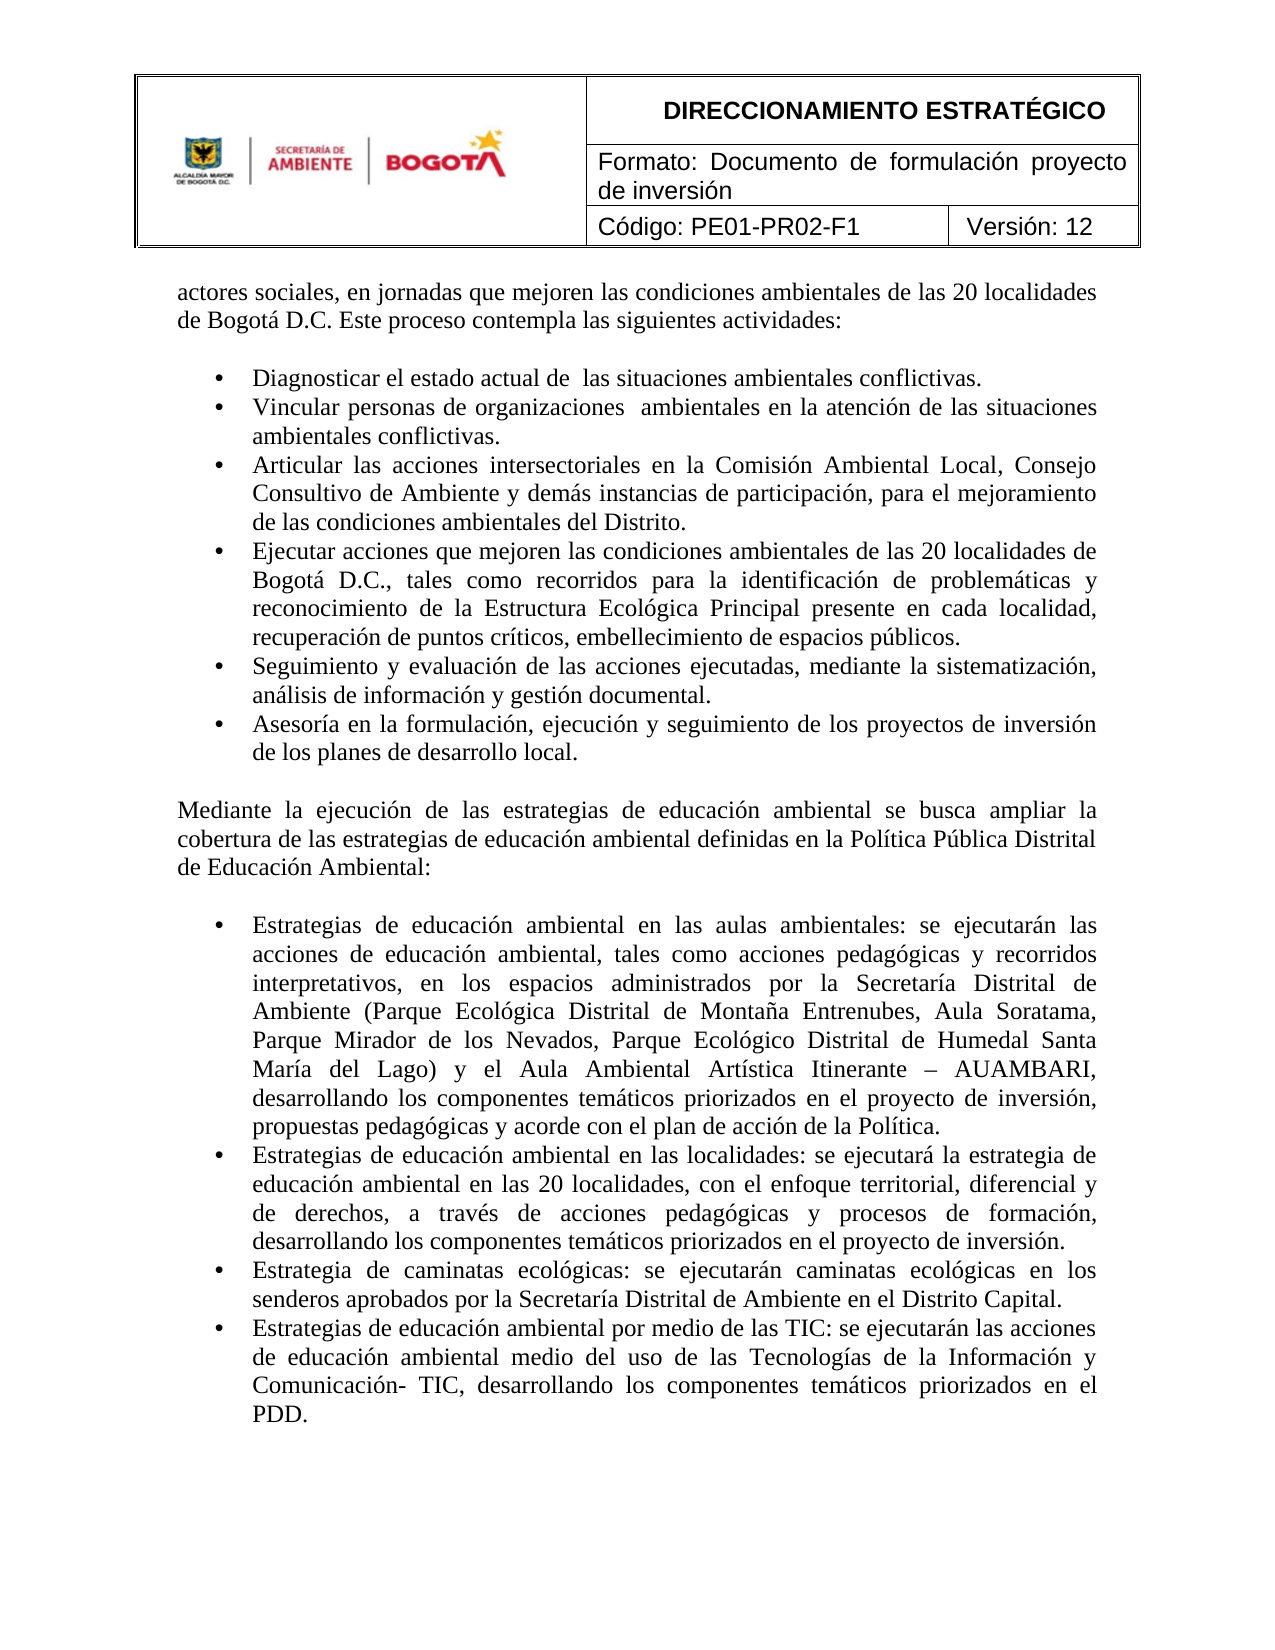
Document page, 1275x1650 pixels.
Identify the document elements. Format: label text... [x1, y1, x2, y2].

list Diagnosticar el estado actual de las situaciones ambientales conflictivas. [214, 363, 1098, 392]
list Mediante la ejecución de las estrategias de educación ambiental se busca ampliar la cobertura de las estrategias de educación ambiental definidas en la Política Pública Distrital de Educación Ambiental: [177, 795, 1098, 881]
list Articular las acciones intersectoriales en la Comisión Ambiental Local, Consejo Consultivo de Ambiente y demás instancias de participación, para el mejoramiento de las condiciones ambientales del Distrito. [214, 449, 1098, 536]
list Vincular personas de organizaciones ambientales en la atención de las situaciones ambientales conflictivas. [214, 392, 1098, 449]
list Estrategia de caminatas ecológicas: se ejecutarán caminatas ecológicas en los senderos aprobados por la Secretaría Distrital de Ambiente en el Distrito Capital. [214, 1255, 1098, 1313]
picture [147, 102, 538, 219]
list Ejecutar acciones que mejoren las condiciones ambientales de las 20 localidades de Bogotá D.C., tales como recorridos para la identificación de problemáticas y reconocimiento de la Estructura Ecológica Principal presente en cada localidad, recuperación de puntos críticos, embellecimiento de espacios públicos. [214, 536, 1098, 651]
list Seguimiento y evaluación de las acciones ejecutadas, mediante la sistematización, análisis de información y gestión documental. [214, 651, 1098, 709]
list Asesoría en la formulación, ejecución y seguimiento de los proyectos de inversión de los planes de desarrollo local. [214, 709, 1098, 766]
list Estrategias de educación ambiental en las localidades: se ejecutará la estrategia de educación ambiental en las 20 localidades, con el enfoque territorial, diferencial y de derechos, a través de acciones pedagógicas y procesos de formación, desarrollando los componentes temáticos priorizados en el proyecto de inversión. [214, 1140, 1098, 1255]
list Estrategias de educación ambiental en las aulas ambientales: se ejecutarán las acciones de educación ambiental, tales como acciones pedagógicas y recorridos interpretativos, en los espacios administrados por la Secretaría Distrital de Ambiente (Parque Ecológica Distrital de Montaña Entrenubes, Aula Soratama, Parque Mirador de los Nevados, Parque Ecológico Distrital de Humedal Santa María del Lago) y el Aula Ambiental Artística Itinerante – AUAMBARI, desarrollando los componentes temáticos priorizados en el proyecto de inversión, propuestas pedagógicas y acorde con el plan de acción de la Política. [214, 910, 1098, 1140]
list Estrategias de educación ambiental por medio de las TIC: se ejecutarán las acciones de educación ambiental medio del uso de las Tecnologías de la Información y Comunicación- TIC, desarrollando los componentes temáticos priorizados en el PDD. [214, 1313, 1098, 1428]
